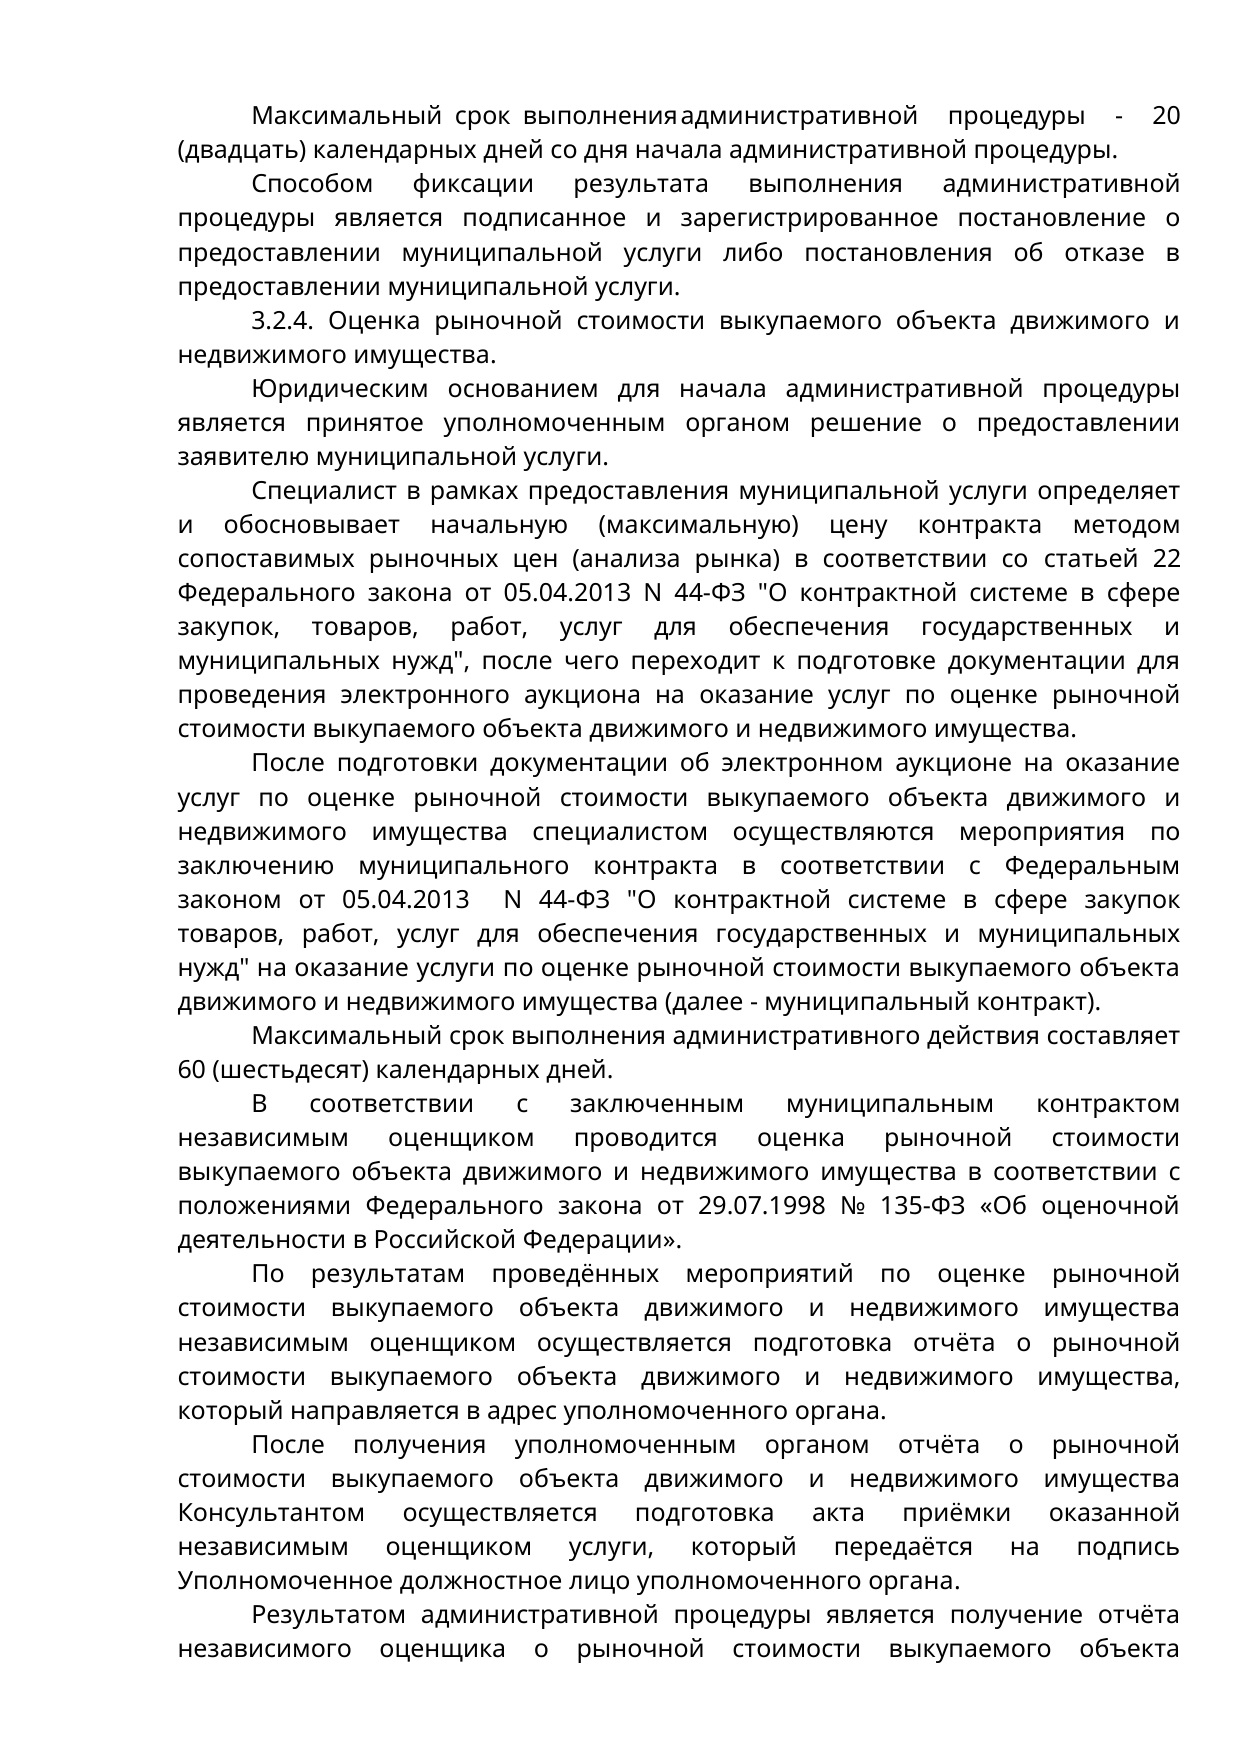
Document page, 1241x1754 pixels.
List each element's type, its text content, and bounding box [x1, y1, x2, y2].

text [177, 1597, 1181, 1665]
text Максимальный срок выполнения административной процедуры - 20 (двадцать) календарных дней со дня начала административной процедуры. [177, 98, 1181, 166]
text После получения уполномоченным органом отчёта о рыночной стоимости выкупаемого объекта движимого и недвижимого имущества Консультантом осуществляется подготовка акта приёмки оказанной независимым оценщиком услуги, который передаётся на подпись Уполномоченное должностное лицо уполномоченного органа. [177, 1426, 1181, 1597]
text По результатам проведённых мероприятий по оценке рыночной стоимости выкупаемого объекта движимого и недвижимого имущества независимым оценщиком осуществляется подготовка отчёта о рыночной стоимости выкупаемого объекта движимого и недвижимого имущества, который направляется в адрес уполномоченного органа. [177, 1256, 1181, 1426]
text 3.2.4. Оценка рыночной стоимости выкупаемого объекта движимого и недвижимого имущества. [177, 302, 1181, 370]
text Максимальный срок выполнения административного действия составляет 60 (шестьдесят) календарных дней. [177, 1018, 1181, 1086]
text Специалист в рамках предоставления муниципальной услуги определяет и обосновывает начальную (максимальную) цену контракта методом сопоставимых рыночных цен (анализа рынка) в соответствии со статьей 22 Федерального закона от 05.04.2013 N 44-ФЗ "О контрактной системе в сфере закупок, товаров, работ, услуг для обеспечения государственных и муниципальных нужд", после чего переходит к подготовке документации для проведения электронного аукциона на оказание услуг по оценке рыночной стоимости выкупаемого объекта движимого и недвижимого имущества. [177, 473, 1181, 745]
text Юридическим основанием для начала административной процедуры является принятое уполномоченным органом решение о предоставлении заявителю муниципальной услуги. [177, 370, 1181, 473]
text В соответствии с заключенным муниципальным контрактом независимым оценщиком проводится оценка рыночной стоимости выкупаемого объекта движимого и недвижимого имущества в соответствии с положениями Федерального закона от 29.07.1998 № 135-ФЗ «Об оценочной деятельности в Российской Федерации». [177, 1086, 1181, 1256]
text Способом фиксации результата выполнения административной процедуры является подписанное и зарегистрированное постановление о предоставлении муниципальной услуги либо постановления об отказе в предоставлении муниципальной услуги. [177, 166, 1181, 302]
text После подготовки документации об электронном аукционе на оказание услуг по оценке рыночной стоимости выкупаемого объекта движимого и недвижимого имущества специалистом осуществляются мероприятия по заключению муниципального контракта в соответствии с Федеральным законом от 05.04.2013 N 44-ФЗ "О контрактной системе в сфере закупок товаров, работ, услуг для обеспечения государственных и муниципальных нужд" на оказание услуги по оценке рыночной стоимости выкупаемого объекта движимого и недвижимого имущества (далее - муниципальный контракт). [177, 745, 1181, 1018]
